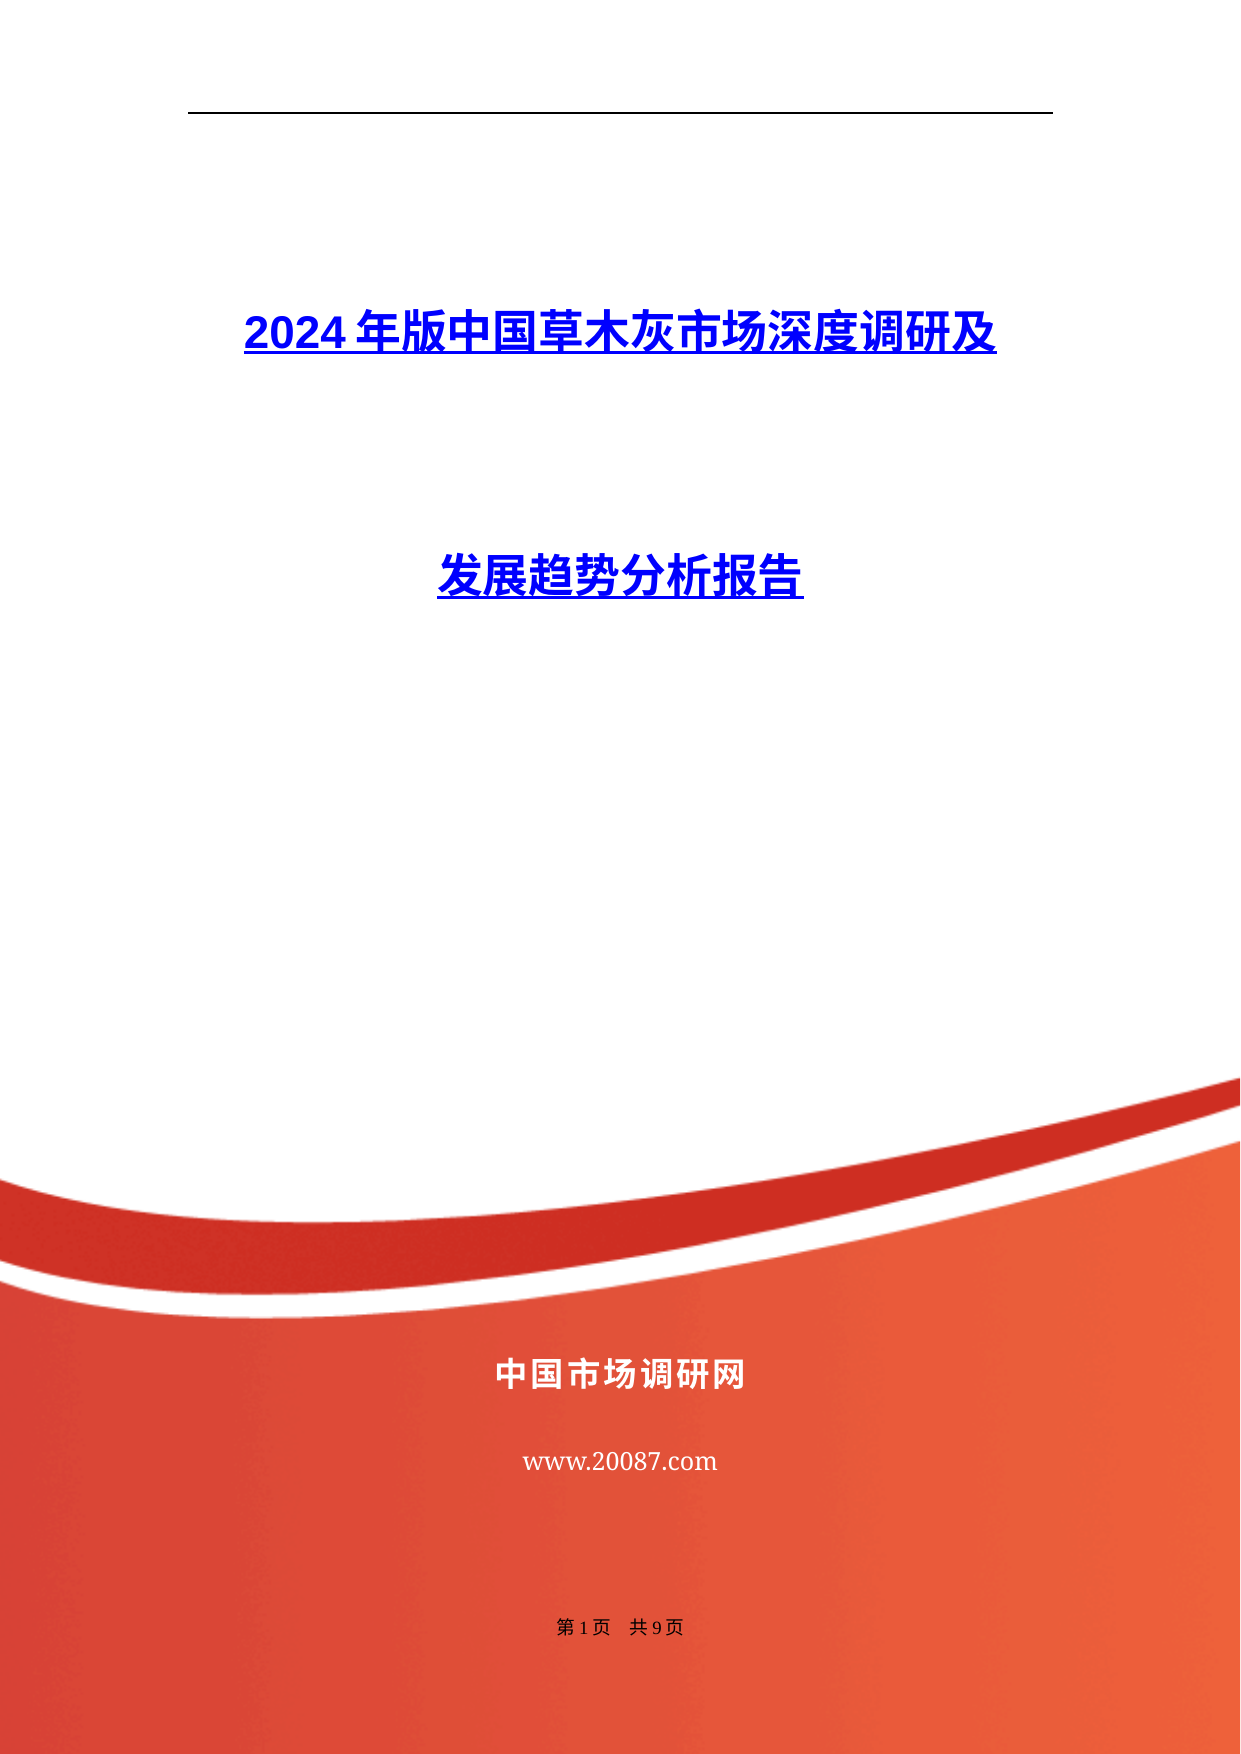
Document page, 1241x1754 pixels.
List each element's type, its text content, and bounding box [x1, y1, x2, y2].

subtitle 中国市场调研网 [187, 1339, 1053, 1404]
text www.20087.com [187, 1428, 1053, 1493]
picture [0, 1006, 1241, 1754]
table_header 2024年版中国草木灰市场深度调研及发展趋势分析报告 [188, 207, 1053, 773]
